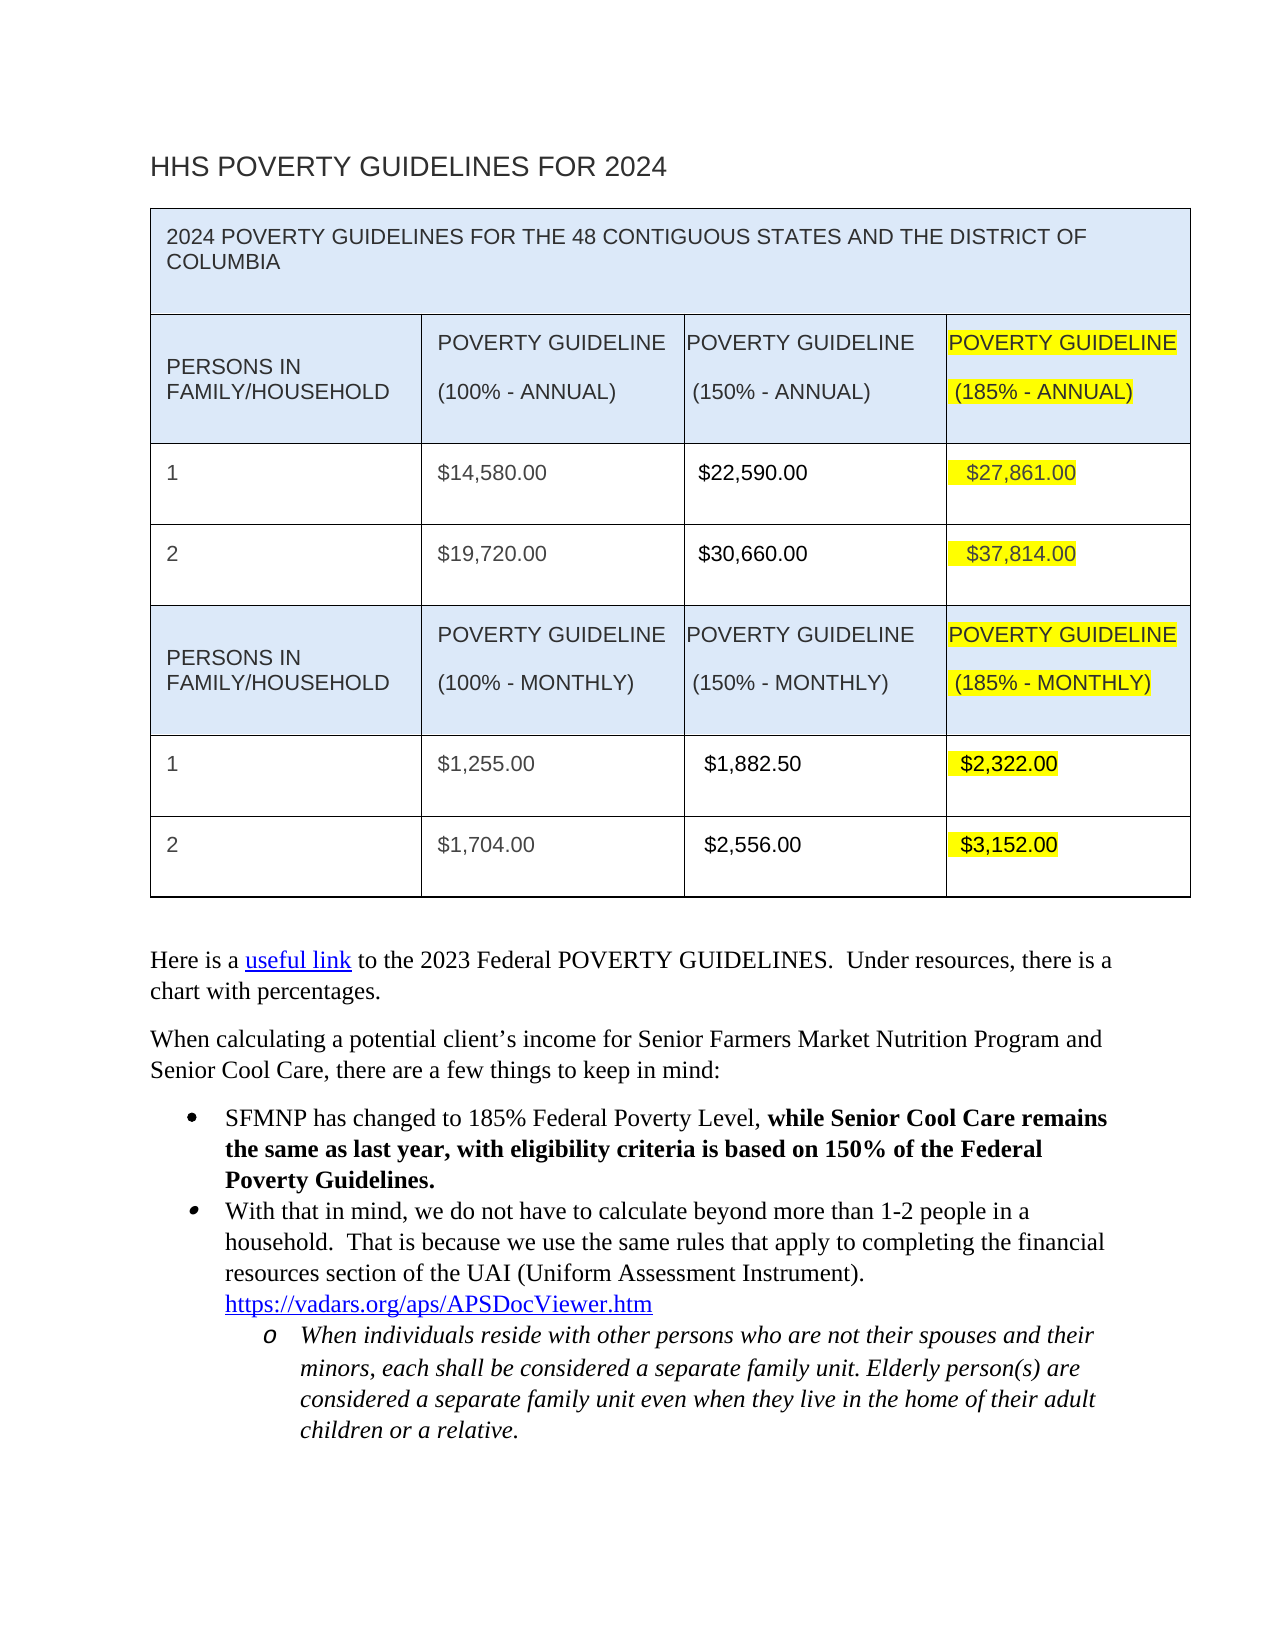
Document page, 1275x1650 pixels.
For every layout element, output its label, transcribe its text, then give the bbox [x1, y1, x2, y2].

table_cell $1,704.00 [422, 817, 684, 896]
text When calculating a potential client’s income for Senior Farmers Market Nutrition Program and Senior Cool Care, there are a few things to keep in mind: [150, 1024, 1125, 1084]
table_cell $1,882.50 [685, 736, 946, 816]
list When individuals reside with other persons who are not their spouses and their minors, each shall be considered a separate family unit. Elderly person(s) are considered a separate family unit even when they live in the home of their adult children or a relative. [262, 1320, 1125, 1444]
table_cell POVERTY GUIDELINE (100% - Annual) [422, 315, 684, 443]
table_cell 1 [151, 444, 421, 524]
table_cell POVERTY GUIDELINE (185% - monthly) [947, 606, 1190, 734]
table_cell $37,814.00 [947, 525, 1190, 605]
table_cell $3,152.00 [947, 817, 1190, 896]
text HHS POVERTY GUIDELINES FOR 2024 [150, 150, 1125, 182]
table_cell $2,322.00 [947, 736, 1190, 816]
table_cell 2 [151, 817, 421, 896]
table_cell POVERTY GUIDELINE (150% - Annual) [685, 315, 946, 443]
list With that in mind, we do not have to calculate beyond more than 1-2 people in a household. That is because we use the same rules that apply to completing the financial resources section of the UAI (Uniform Assessment Instrument). https://vadars.org/aps/APSDocViewer.htm [187, 1196, 1125, 1318]
table_cell 1 [151, 736, 421, 816]
table_cell $14,580.00 [422, 444, 684, 524]
table_cell $2,556.00 [685, 817, 946, 896]
list SFMNP has changed to 185% Federal Poverty Level, while Senior Cool Care remains the same as last year, with eligibility criteria is based on 150% of the Federal Poverty Guidelines. [187, 1103, 1125, 1193]
table_cell $22,590.00 [685, 444, 946, 524]
text Here is a useful link to the 2023 Federal POVERTY GUIDELINES. Under resources, there is a chart with percentages. [150, 945, 1125, 1005]
table_cell POVERTY GUIDELINE (150% - monthly) [685, 606, 946, 734]
table_cell 2 [151, 525, 421, 605]
table_cell PERSONS IN FAMILY/HOUSEHOLD [151, 606, 421, 734]
table_cell POVERTY GUIDELINE (100% - Monthly) [422, 606, 684, 734]
table_cell $27,861.00 [947, 444, 1190, 524]
table_cell PERSONS IN FAMILY/HOUSEHOLD [151, 315, 421, 443]
table_header 2024 POVERTY GUIDELINES FOR THE 48 CONTIGUOUS STATES AND THE DISTRICT OF COLUMBIA [151, 209, 1190, 313]
table_cell $19,720.00 [422, 525, 684, 605]
table_cell $1,255.00 [422, 736, 684, 816]
table_cell $30,660.00 [685, 525, 946, 605]
table_cell POVERTY GUIDELINE (185% - Annual) [947, 315, 1190, 443]
